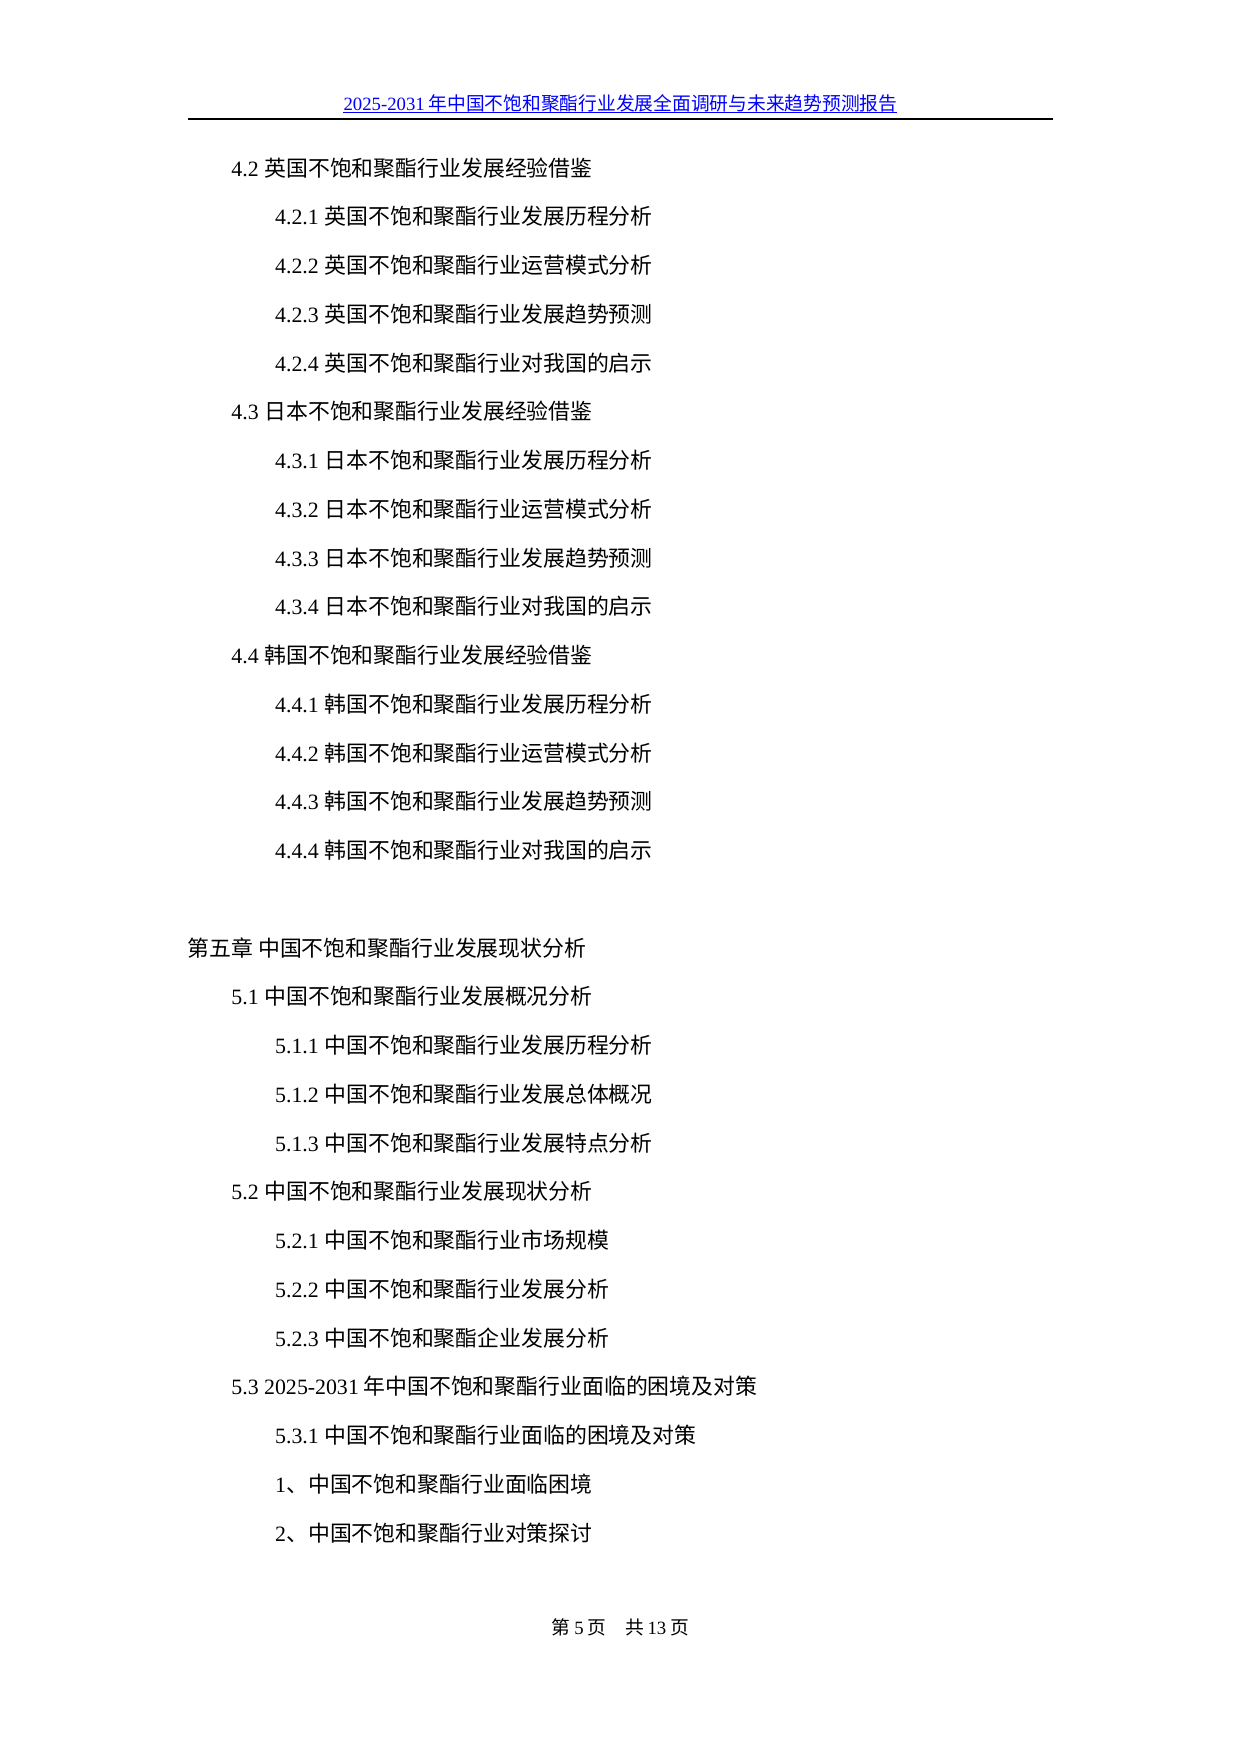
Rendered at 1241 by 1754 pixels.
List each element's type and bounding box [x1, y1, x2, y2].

text [187, 150, 1053, 1548]
